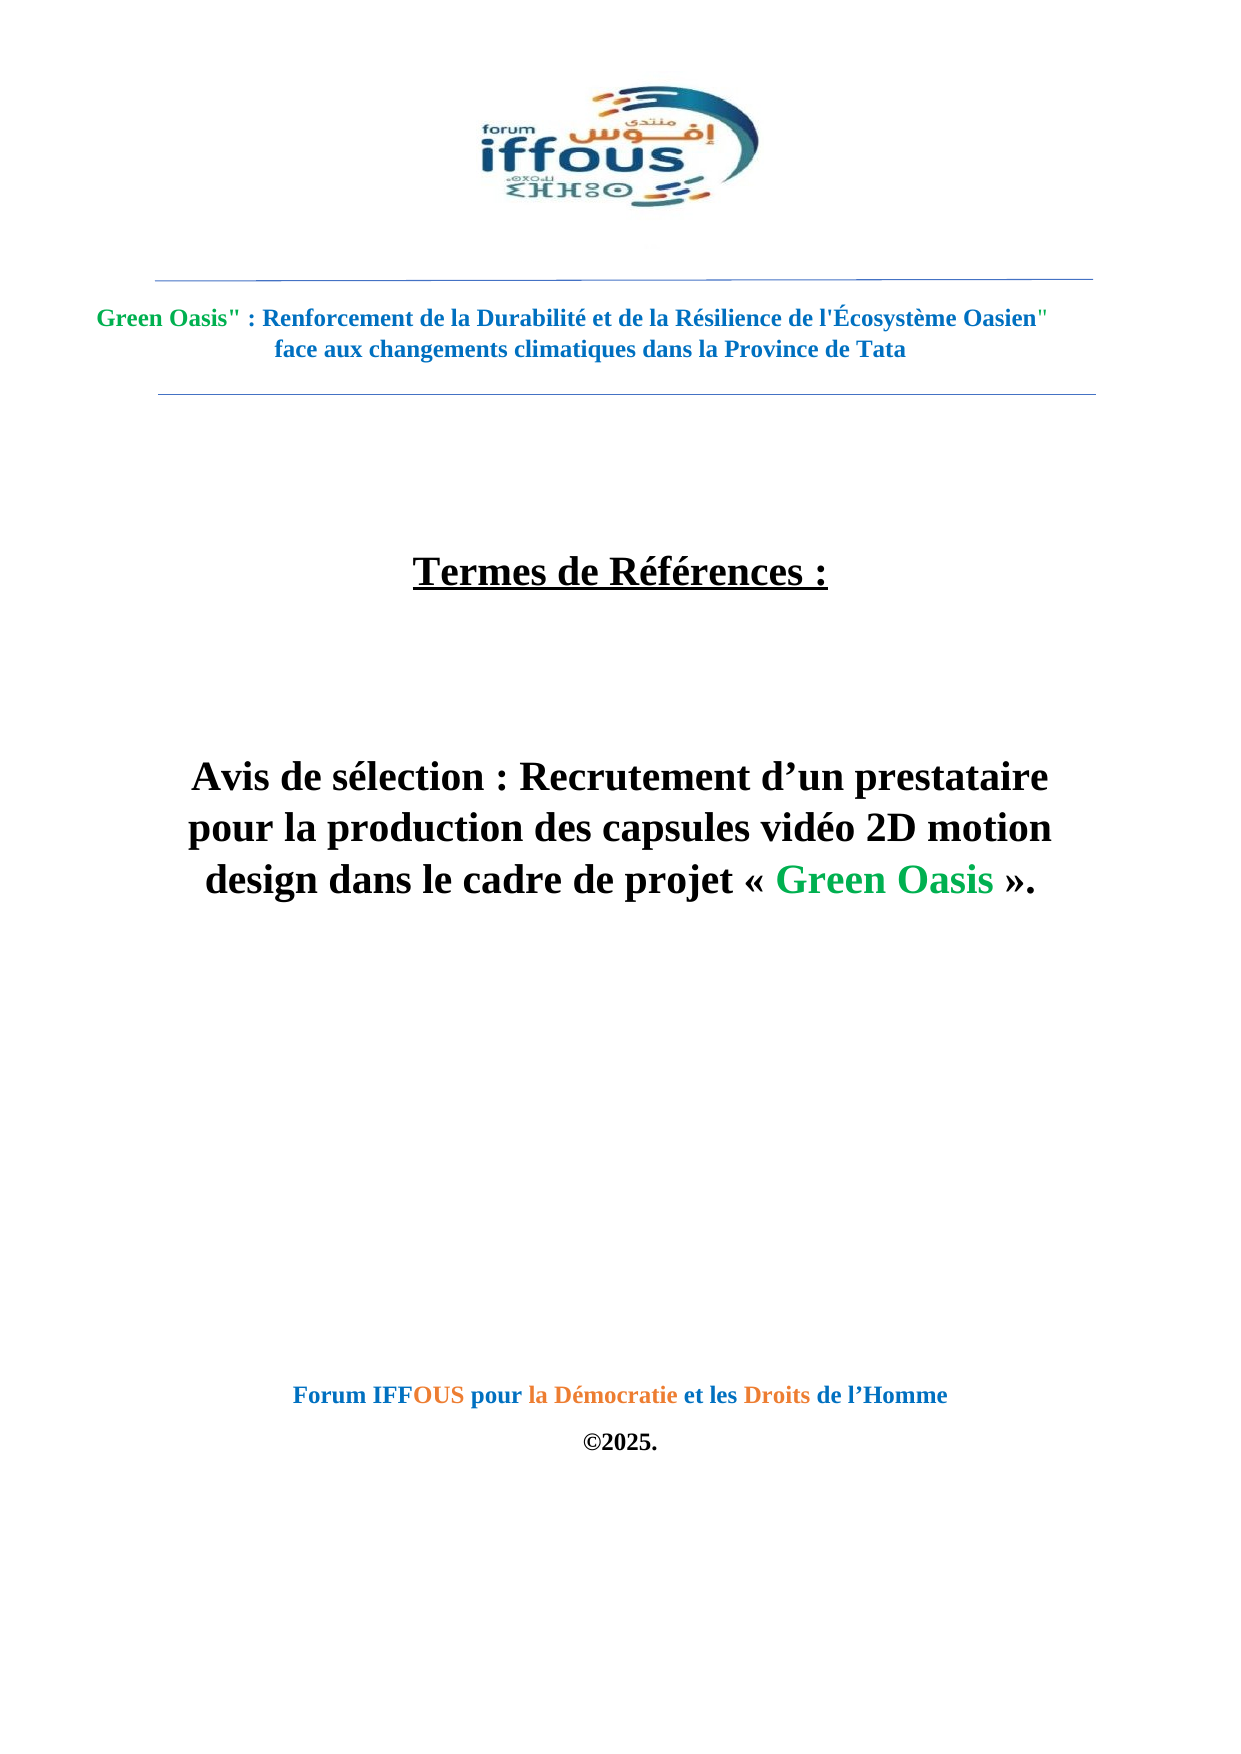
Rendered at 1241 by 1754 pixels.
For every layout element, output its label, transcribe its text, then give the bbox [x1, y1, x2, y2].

text Forum IFFOUS pour la Démocratie et les Droits de l’Homme [148, 1380, 1093, 1408]
text ©2025. [148, 1427, 1093, 1456]
text Termes de Références : [148, 546, 1093, 594]
text Avis de sélection : Recrutement d’un prestataire pour la production des capsules vidéo 2D motion design dans le cadre de projet « Green Oasis ». [148, 751, 1093, 902]
text "Green Oasis" : Renforcement de la Durabilité et de la Résilience de l'Écosystème Oasien face aux changements climatiques dans la Province de Tata [88, 303, 1093, 363]
picture [476, 71, 765, 249]
